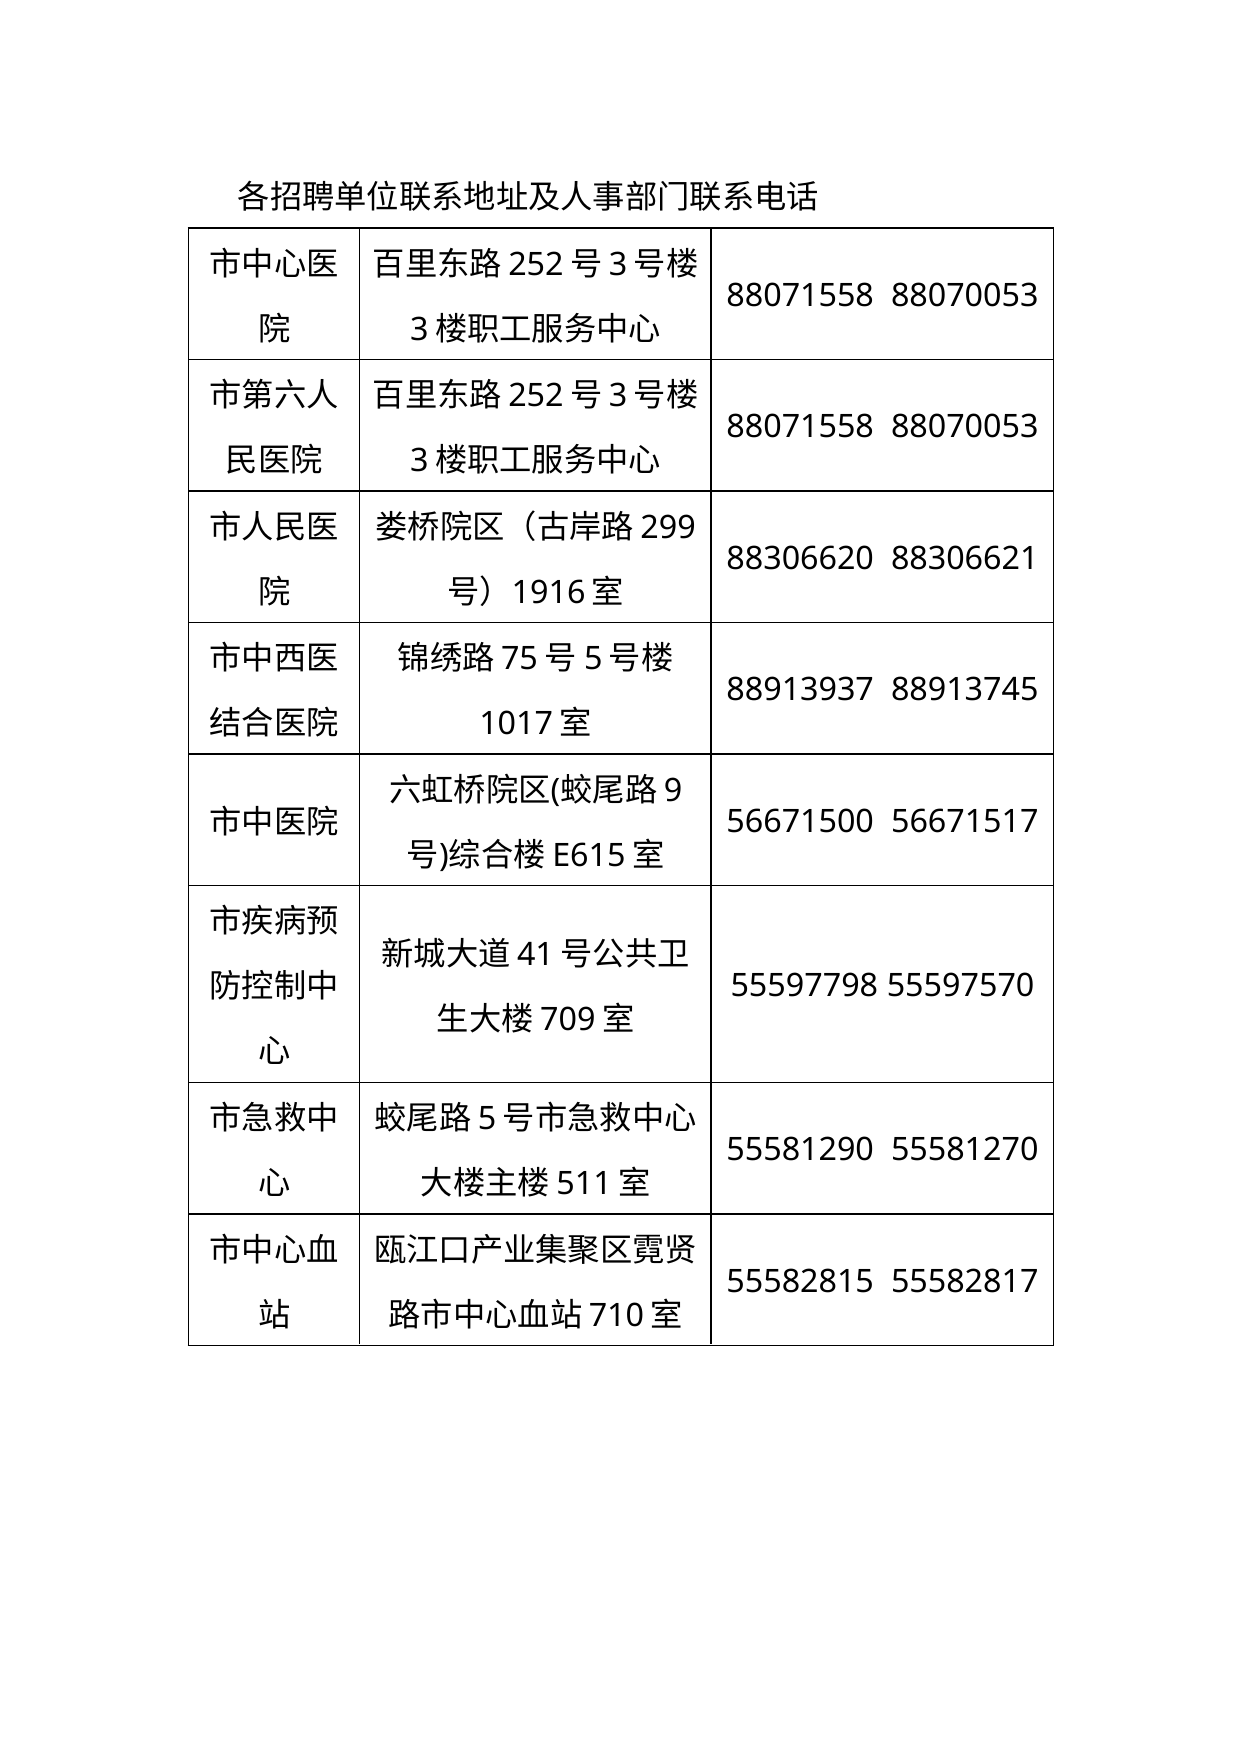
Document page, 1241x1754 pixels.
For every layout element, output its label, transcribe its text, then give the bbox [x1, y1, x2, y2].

table_cell 瓯江口产业集聚区霓贤路市中心血站710室 [360, 1215, 710, 1344]
table_cell 锦绣路75号 5号楼1017室 [360, 623, 710, 753]
table_cell 六虹桥院区(蛟尾路9号)综合楼E615室 [360, 755, 710, 885]
table_cell 55581290 55581270 [712, 1083, 1053, 1213]
table_cell 88306620 88306621 [712, 492, 1053, 622]
table_cell 56671500 56671517 [712, 755, 1053, 885]
text 各招聘单位联系地址及人事部门联系电话 [187, 162, 1053, 227]
table_cell 百里东路252号3号楼3楼职工服务中心 [360, 360, 710, 490]
table_cell 市急救中心 [189, 1083, 359, 1213]
table_cell 娄桥院区（古岸路299号）1916室 [360, 492, 710, 622]
table_header 百里东路252号3号楼3楼职工服务中心 [360, 229, 710, 358]
table_cell 市第六人民医院 [189, 360, 359, 490]
table_header 88071558 88070053 [712, 229, 1053, 358]
table_cell 88071558 88070053 [712, 360, 1053, 490]
table_cell 市中西医结合医院 [189, 623, 359, 753]
table_cell 88913937 88913745 [712, 623, 1053, 753]
table_cell 55582815 55582817 [712, 1215, 1053, 1344]
table_cell 蛟尾路5号市急救中心大楼主楼511室 [360, 1083, 710, 1213]
table_cell 市疾病预防控制中心 [189, 886, 359, 1081]
table_cell 市中心血站 [189, 1215, 359, 1344]
table_cell 市人民医院 [189, 492, 359, 622]
table_cell 55597798 55597570 [712, 886, 1053, 1081]
table_cell 新城大道41号公共卫生大楼709室 [360, 886, 710, 1081]
table_header 市中心医院 [189, 229, 359, 358]
table_cell 市中医院 [189, 755, 359, 885]
